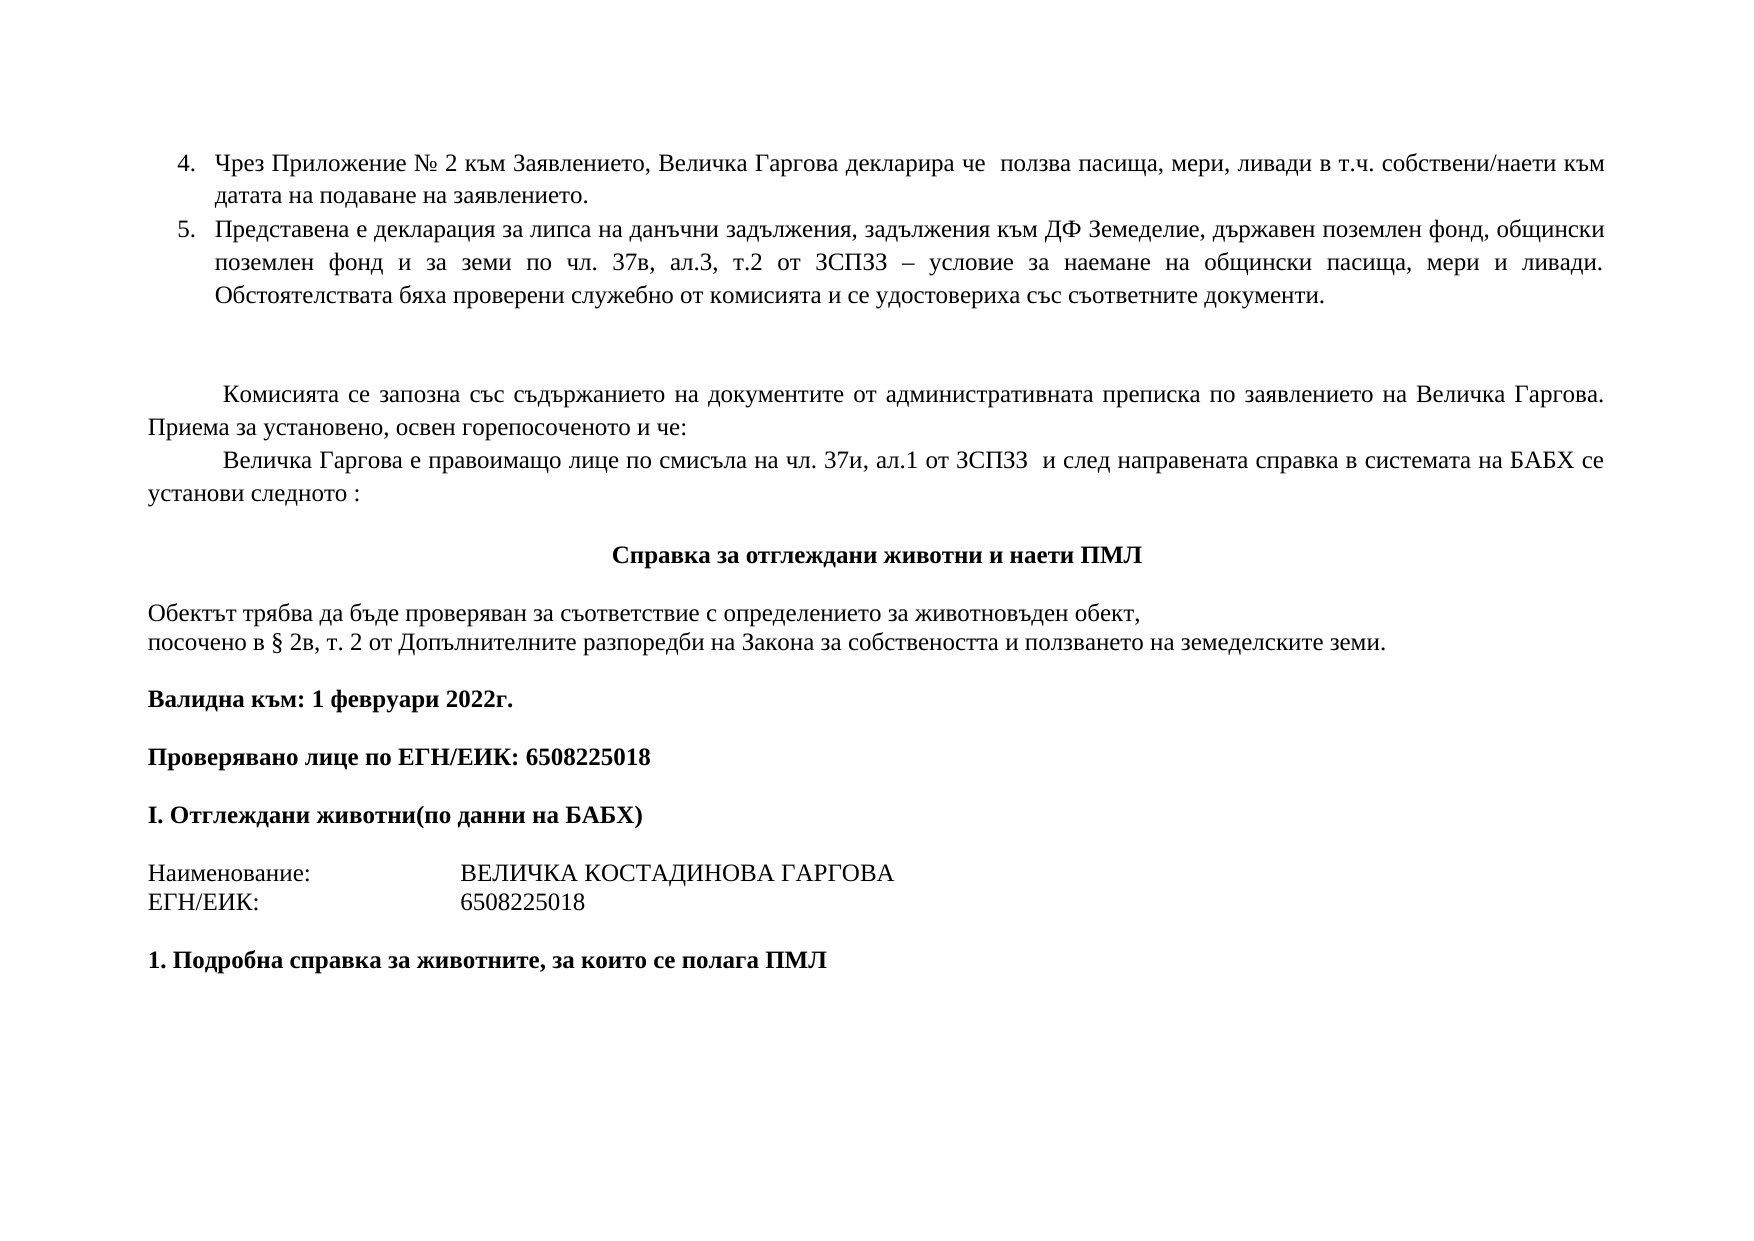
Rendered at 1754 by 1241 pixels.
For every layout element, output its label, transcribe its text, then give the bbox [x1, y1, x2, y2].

table_cell 6508225018 [460, 887, 895, 916]
table_cell ЕГН/ЕИК: [148, 887, 460, 916]
table_header ВЕЛИЧКА КОСТАДИНОВА ГАРГОВА [460, 858, 895, 887]
list Представена е декларация за липса на данъчни задължения, задължения към ДФ Земеделие, държавен поземлен фонд, общински поземлен фонд и за земи по чл. 37в, ал.3, т.2 от ЗСПЗЗ – условие за наемане на общински пасища, мери и ливади. Обстоятелствата бяха проверени служебно от комисията и се удостовериха със съответните документи. [177, 214, 1606, 308]
list Комисията се запозна със съдържанието на документите от административната преписка по заявлението на Величка Гаргова. Приема за установено, освен горепосоченото и че: [148, 379, 1606, 441]
list Величка Гаргова е правоимащо лице по смисъла на чл. 37и, ал.1 от ЗСПЗЗ и след направената справка в системата на БАБХ се установи следното : [148, 445, 1606, 507]
list Чрез Приложение № 2 към Заявлението, Величка Гаргова декларира че ползва пасища, мери, ливади в т.ч. собствени/наети към датата на подаване на заявлението. [177, 148, 1606, 209]
text Валидна към: 1 февруари 2022г. [148, 684, 1606, 713]
table_header Наименование: [148, 858, 460, 887]
text посочено в § 2в, т. 2 от Допълнителните разпоредби на Закона за собствеността и ползването на земеделските земи. [148, 627, 1606, 655]
text 1. Подробна справка за животните, за които се полага ПМЛ [148, 945, 1606, 974]
text I. Отглеждани животни(по данни на БАБХ) [148, 800, 1606, 829]
text Проверявано лице по ЕГН/ЕИК: 6508225018 [148, 742, 1606, 771]
text Обектът трябва да бъде проверяван за съответствие с определението за животновъден обект, [148, 598, 1606, 627]
text Справка за отглеждани животни и наети ПМЛ [148, 540, 1606, 569]
